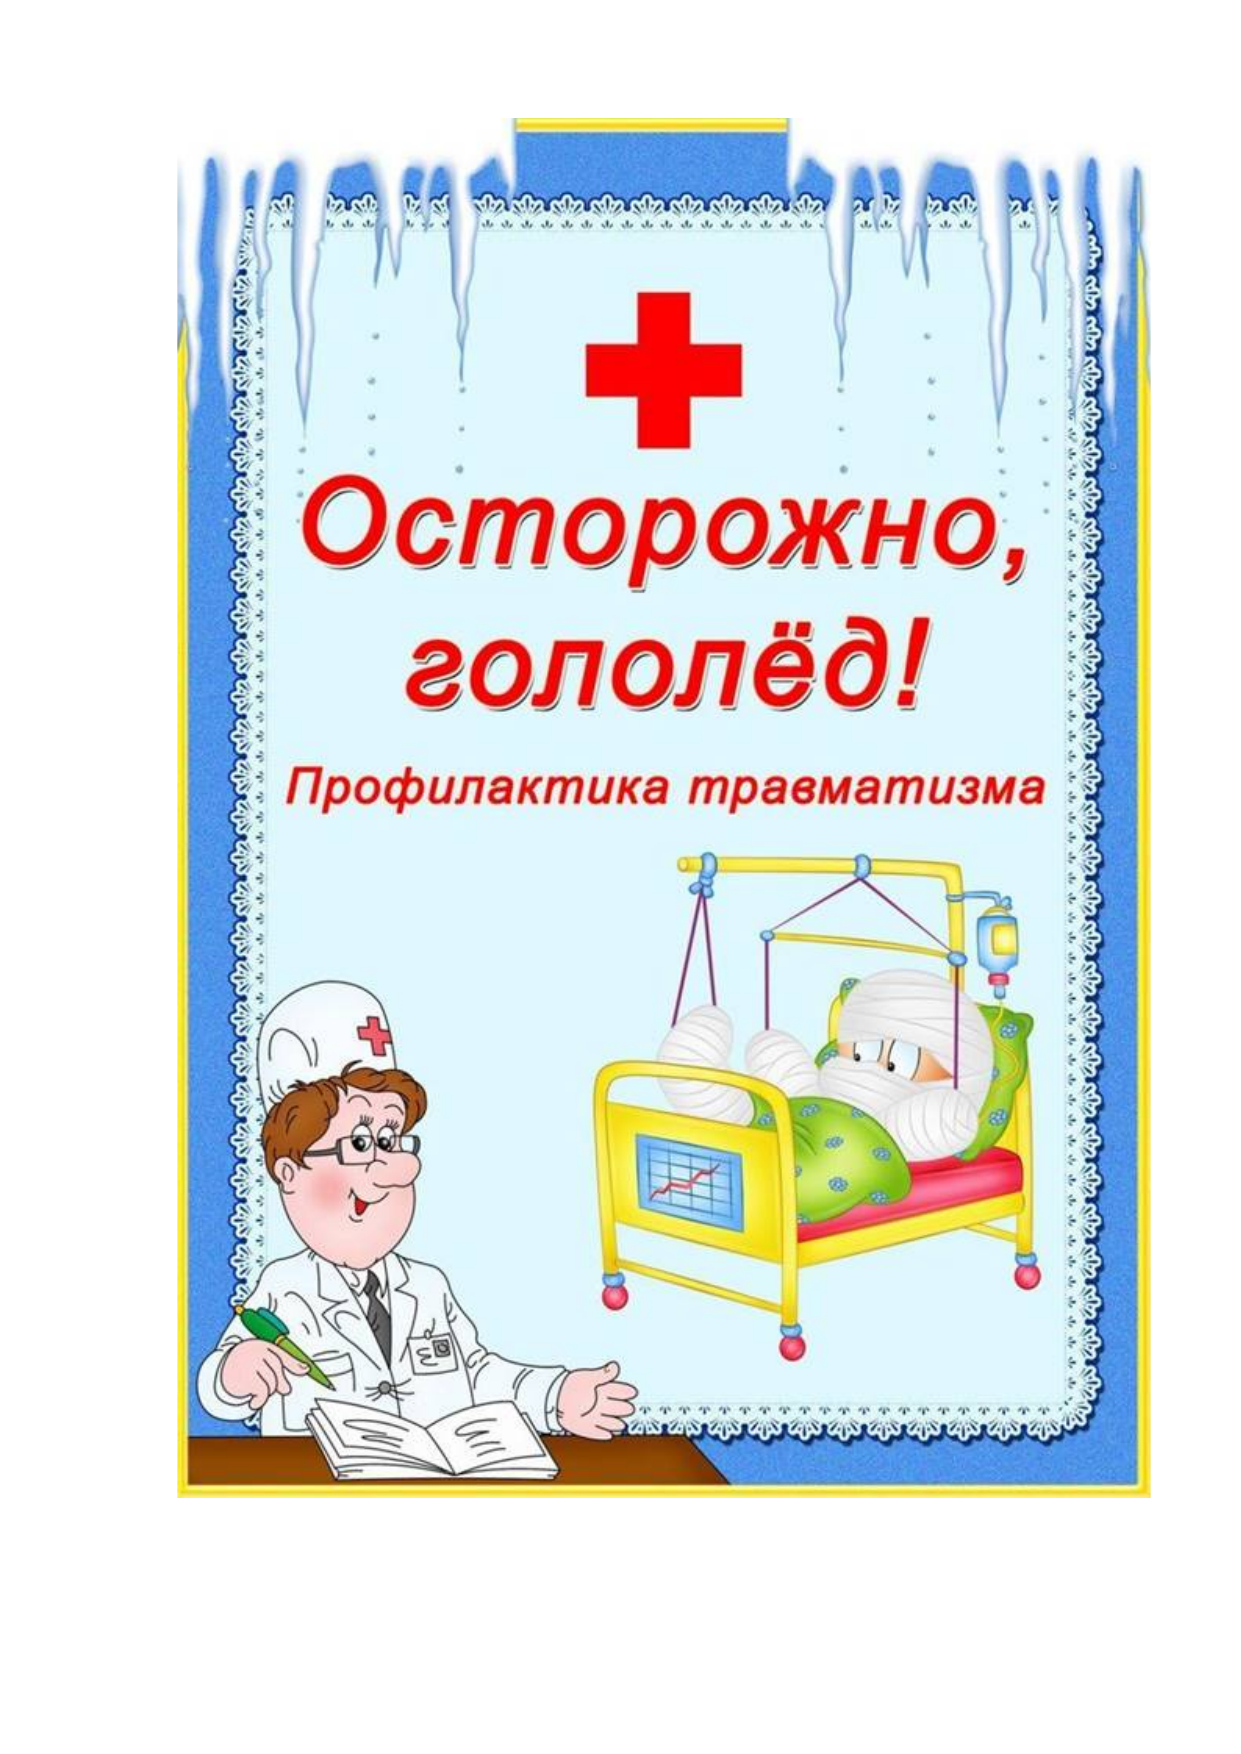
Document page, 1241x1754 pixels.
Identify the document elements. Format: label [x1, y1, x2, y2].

picture [177, 118, 1151, 1498]
